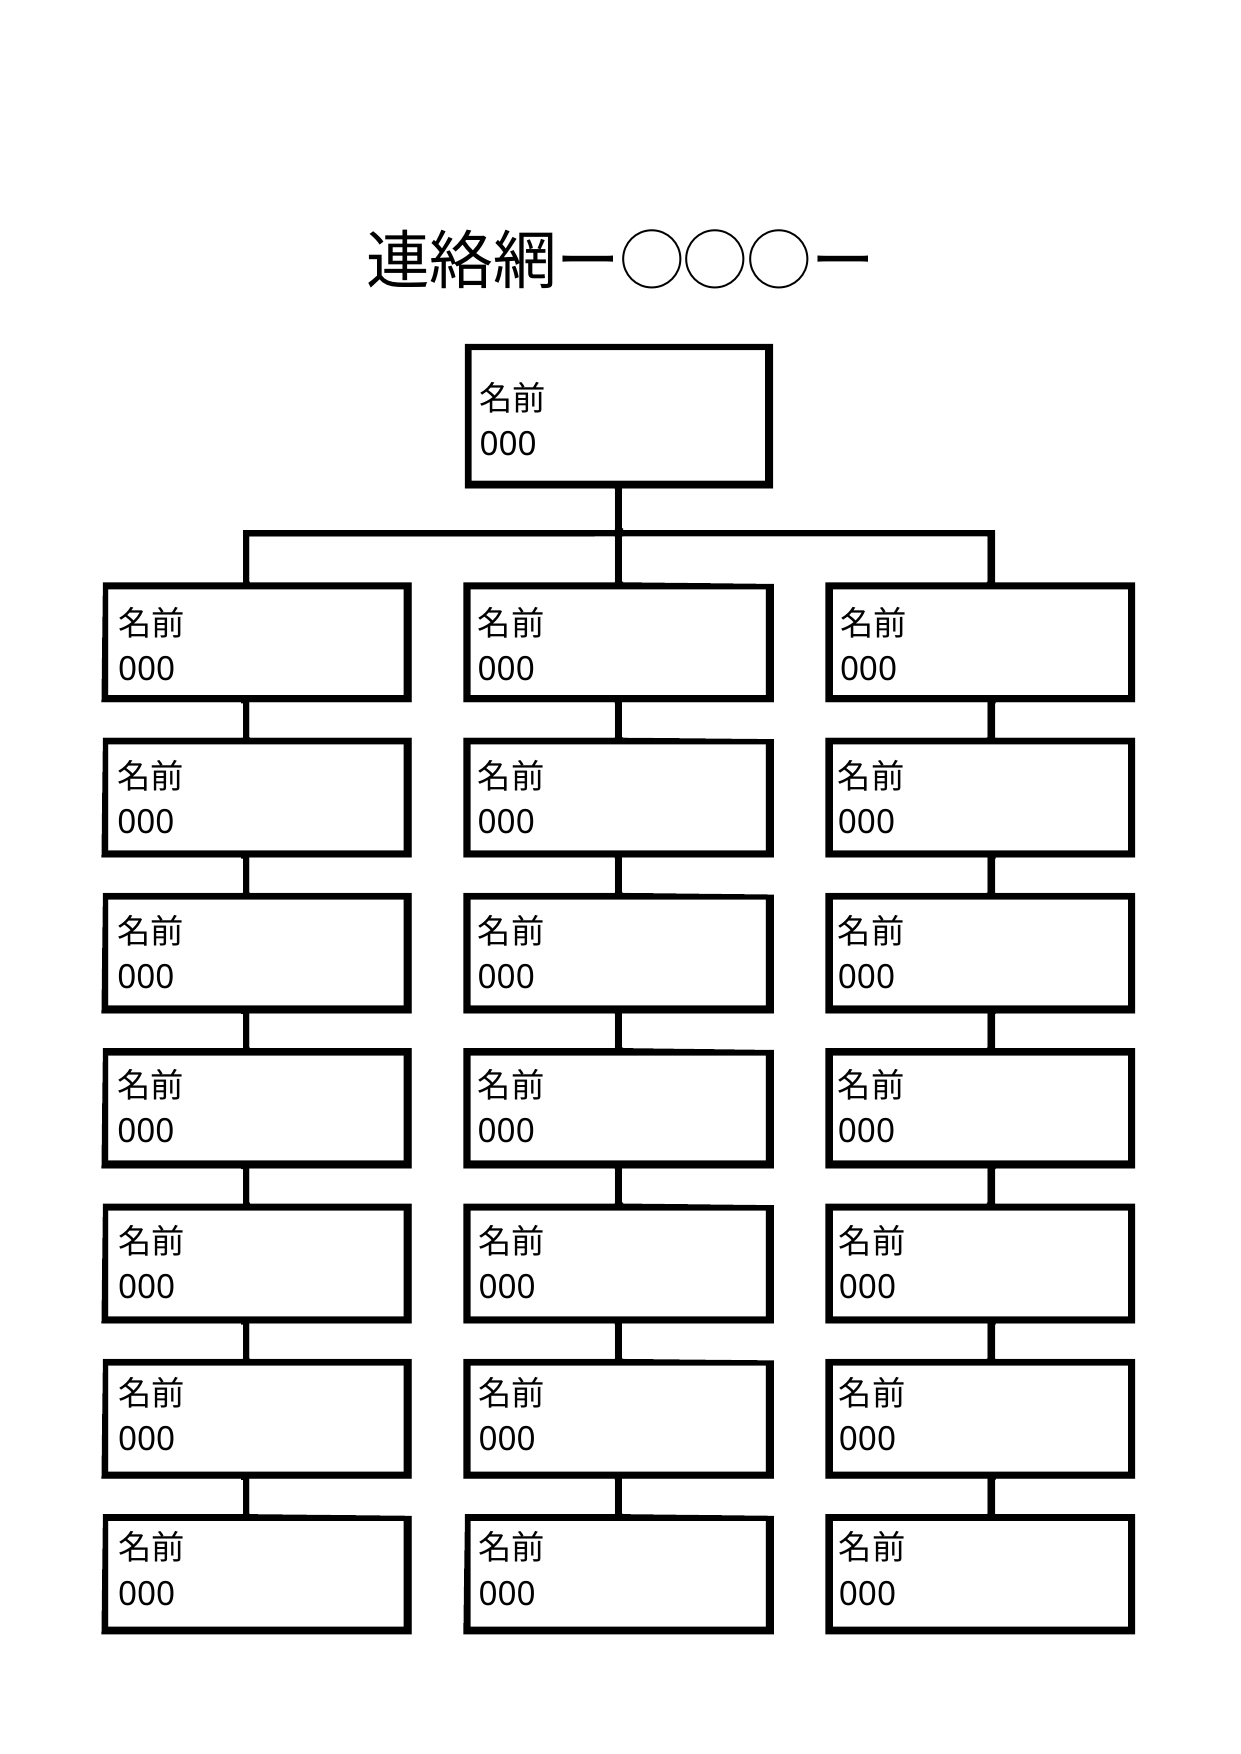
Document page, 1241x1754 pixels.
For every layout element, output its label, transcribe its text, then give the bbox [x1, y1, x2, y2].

text 連絡網ー◯◯◯ー [89, 209, 1152, 301]
picture [98, 343, 1136, 1634]
